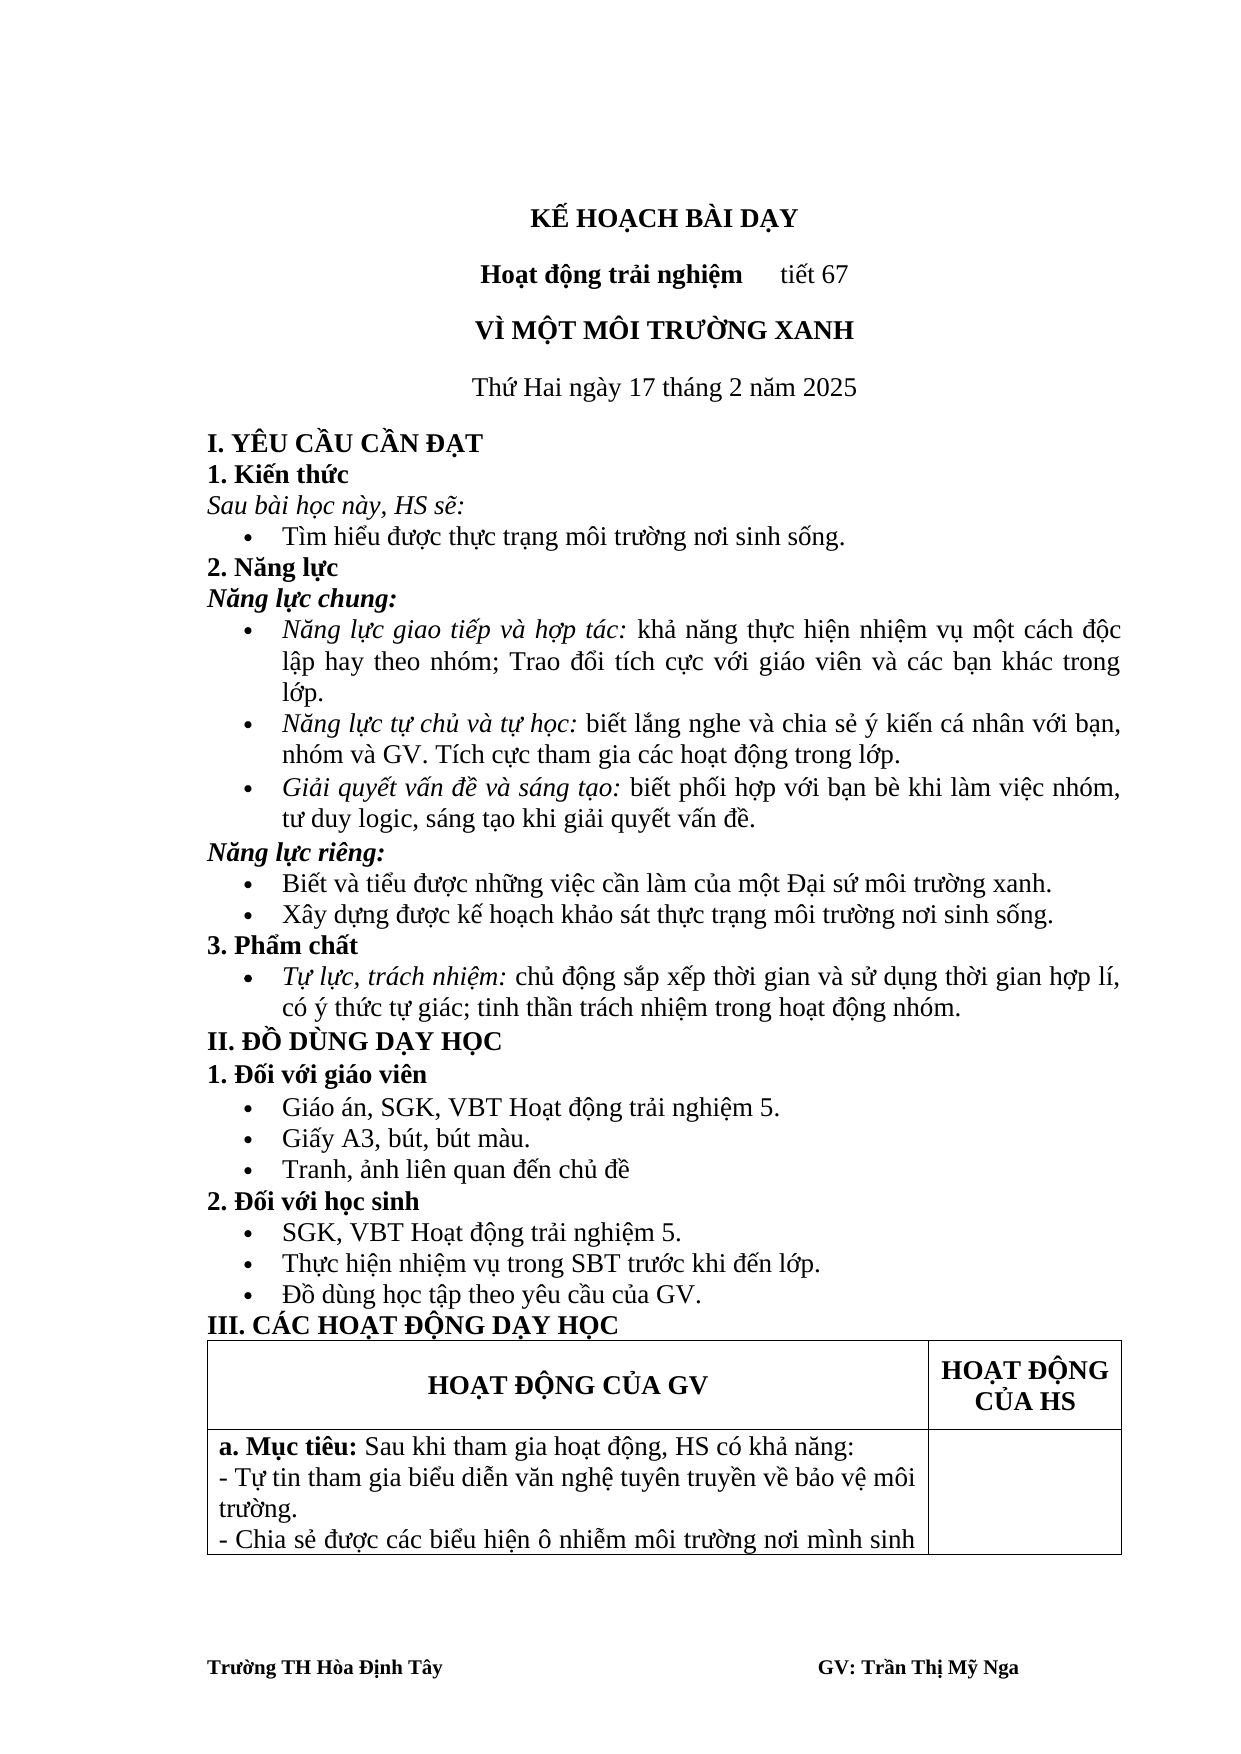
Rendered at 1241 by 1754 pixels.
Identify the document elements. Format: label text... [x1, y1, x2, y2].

text 1. Kiến thức [207, 458, 1122, 489]
list Giấy A3, bút, bút màu. [244, 1122, 1122, 1153]
table_header HOẠT ĐỘNG CỦA HS [929, 1341, 1121, 1429]
text III. CÁC HOẠT ĐỘNG DẠY HỌC [207, 1309, 1122, 1340]
list Tìm hiểu được thực trạng môi trường nơi sinh sống. [244, 520, 1122, 551]
text Năng lực riêng: [207, 836, 1122, 867]
list Giáo án, SGK, VBT Hoạt động trải nghiệm 5. [244, 1091, 1122, 1122]
table_header HOẠT ĐỘNG CỦA GV [208, 1341, 928, 1429]
text 2. Đối với học sinh [207, 1185, 1122, 1216]
subtitle KẾ HOẠCH BÀI DẠY [207, 202, 1122, 233]
list Giải quyết vấn đề và sáng tạo: biết phối hợp với bạn bè khi làm việc nhóm, tư duy logic, sáng tạo khi giải quyết vấn đề. [244, 771, 1122, 834]
subtitle Hoạt động trải nghiệm tiết 67 [207, 258, 1122, 289]
text 3. Phẩm chất [207, 929, 1122, 960]
text Sau bài học này, HS sẽ: [207, 489, 1122, 520]
list Đồ dùng học tập theo yêu cầu của GV. [244, 1278, 1122, 1309]
text II. ĐỒ DÙNG DẠY HỌC [207, 1025, 1122, 1056]
text 2. Năng lực [207, 551, 1122, 582]
text I. YÊU CẦU CẦN ĐẠT [207, 427, 1122, 458]
text VÌ MỘT MÔI TRƯỜNG XANH [207, 314, 1122, 346]
list SGK, VBT Hoạt động trải nghiệm 5. [244, 1216, 1122, 1247]
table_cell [208, 1430, 928, 1554]
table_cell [929, 1430, 1121, 1554]
list Biết và tiểu được những việc cần làm của một Đại sứ môi trường xanh. [244, 867, 1122, 898]
text Thứ Hai ngày 17 tháng 2 năm 2025 [207, 371, 1122, 402]
list Tự lực, trách nhiệm: chủ động sắp xếp thời gian và sử dụng thời gian hợp lí, có ý thức tự giác; tinh thần trách nhiệm trong hoạt động nhóm. [244, 960, 1122, 1023]
list Tranh, ảnh liên quan đến chủ đề [244, 1153, 1122, 1185]
list Năng lực giao tiếp và hợp tác: khả năng thực hiện nhiệm vụ một cách độc lập hay theo nhóm; Trao đổi tích cực với giáo viên và các bạn khác trong lớp. [244, 614, 1122, 707]
list Năng lực tự chủ và tự học: biết lắng nghe và chia sẻ ý kiến cá nhân với bạn, nhóm và GV. Tích cực tham gia các hoạt động trong lớp. [244, 707, 1122, 769]
text 1. Đối với giáo viên [207, 1058, 1122, 1089]
list Xây dựng được kế hoạch khảo sát thực trạng môi trường nơi sinh sống. [244, 898, 1122, 929]
list Thực hiện nhiệm vụ trong SBT trước khi đến lớp. [244, 1247, 1122, 1278]
text Năng lực chung: [207, 582, 1122, 614]
